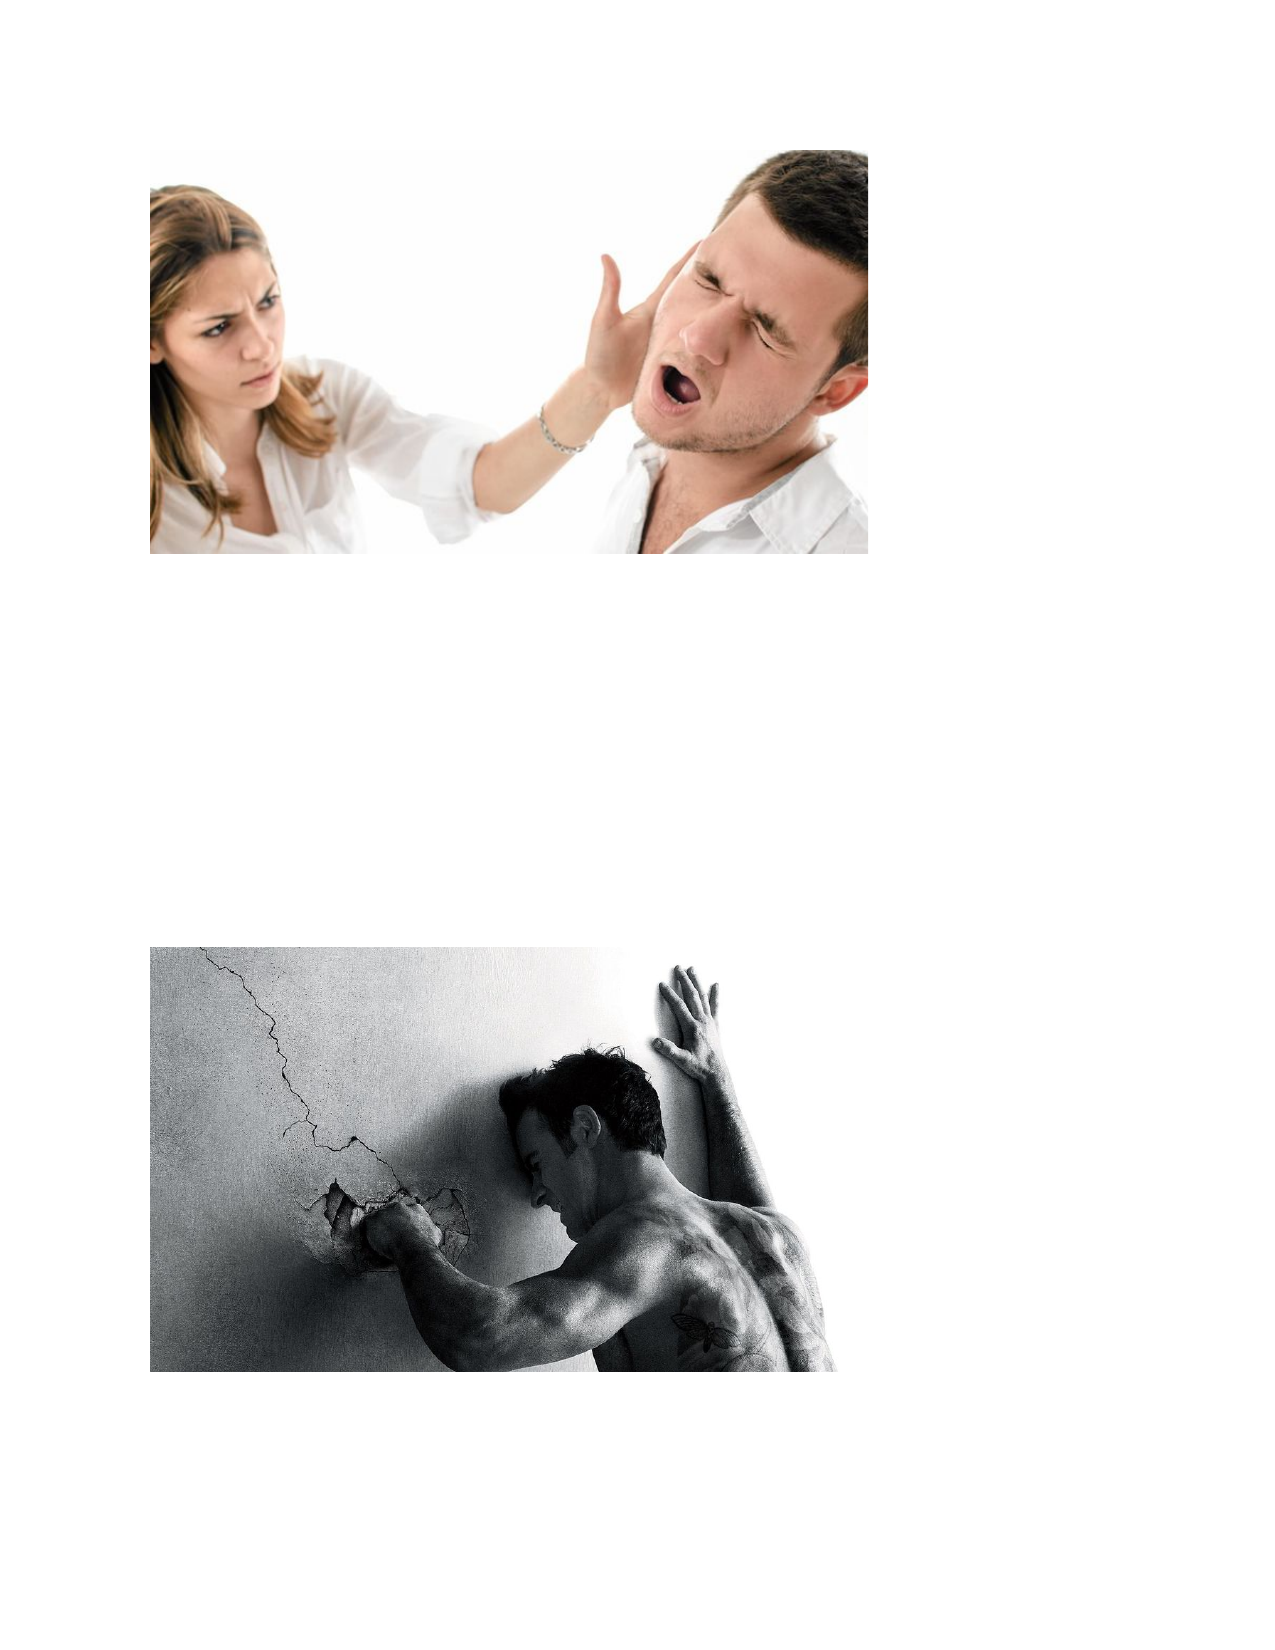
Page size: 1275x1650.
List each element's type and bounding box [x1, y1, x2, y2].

picture [150, 947, 861, 1372]
picture [150, 150, 869, 554]
